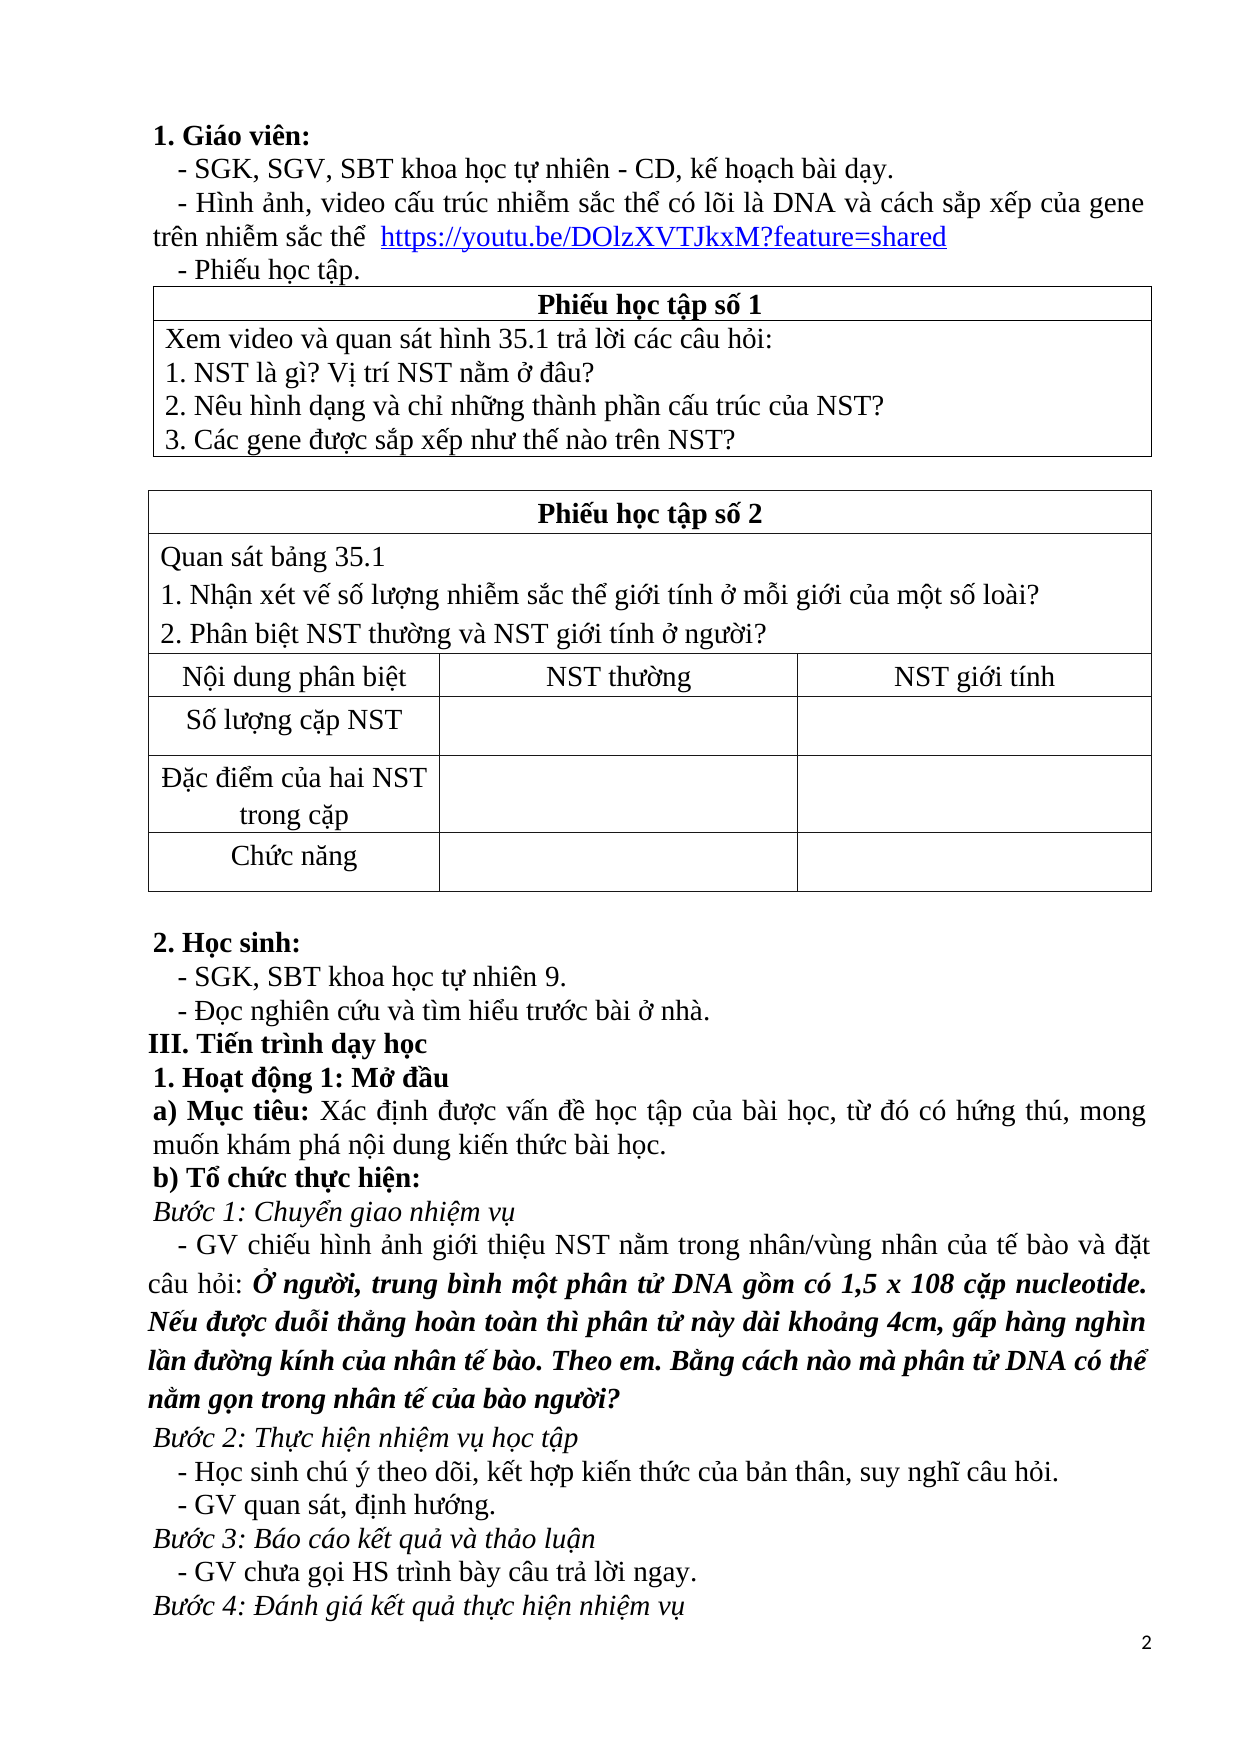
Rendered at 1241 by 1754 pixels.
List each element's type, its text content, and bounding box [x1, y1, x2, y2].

table_cell NST thường [440, 654, 797, 696]
text - GV chưa gọi HS trình bày câu trả lời ngay. [153, 1554, 1147, 1588]
text Bước 2: Thực hiện nhiệm vụ học tập [153, 1420, 1147, 1454]
text - SGK, SBT khoa học tự nhiên 9. [153, 959, 1147, 993]
table_cell NST giới tính [798, 654, 1151, 696]
text - SGK, SGV, SBT khoa học tự nhiên - CD, kế hoạch bài dạy. [153, 152, 1147, 185]
table_cell [440, 833, 797, 891]
text 1. Giáo viên: [153, 118, 1147, 152]
table_cell [440, 756, 797, 832]
table_cell [798, 697, 1151, 754]
text - GV chiếu hình ảnh giới thiệu NST nằm trong nhân/vùng nhân của tế bào và đặt câu hỏi: Ở người, trung bình một phân tử DNA gồm có 1,5 x 108 cặp nucleotide. Nếu được duỗi thẳng hoàn toàn thì phân tử này dài khoảng 4cm, gấp hàng nghìn lần đường kính của nhân tế bào. Theo em. Bằng cách nào mà phân tử DNA có thể nằm gọn trong nhân tế của bào người? [148, 1227, 1152, 1415]
text b) Tổ chức thực hiện: [153, 1160, 1147, 1194]
text 2. Học sinh: [153, 926, 1147, 959]
text 1. Hoạt động 1: Mở đầu [153, 1060, 1147, 1093]
table_cell Chức năng [149, 833, 439, 891]
table_cell Đặc điểm của hai NST trong cặp [149, 756, 439, 832]
table_cell Nội dung phân biệt [149, 654, 439, 696]
table_cell Xem video và quan sát hình 35.1 trả lời các câu hỏi: 1. NST là gì? Vị trí NST nằm ở đâu? 2. Nêu hình dạng và chỉ những thành phần cấu trúc của NST? 3. Các gene được sắp xếp như thế nào trên NST? [154, 321, 1151, 456]
table_cell [440, 697, 797, 754]
text III. Tiến trình dạy học [148, 1026, 1152, 1060]
text - Hình ảnh, video cấu trúc nhiễm sắc thể có lõi là DNA và cách sẳp xếp của gene trên nhiễm sắc thể https://youtu.be/DOlzXVTJkxM?feature=shared [153, 185, 1147, 252]
text a) Mục tiêu: Xác định được vấn đề học tập của bài học, từ đó có hứng thú, mong muốn khám phá nội dung kiến thức bài học. [153, 1093, 1147, 1160]
text Bước 1: Chuyển giao nhiệm vụ [153, 1194, 1147, 1227]
text Bước 3: Báo cáo kết quả và thảo luận [153, 1521, 1147, 1554]
text - Phiếu học tập. [153, 252, 1147, 286]
table_cell Quan sát bảng 35.1 1. Nhận xét vế số lượng nhiễm sắc thể giới tính ở mỗi giới của một số loài? 2. Phân biệt NST thường và NST giới tính ở người? [149, 534, 1151, 653]
text - Đọc nghiên cứu và tìm hiểu trước bài ở nhà. [153, 993, 1147, 1026]
table_header Phiếu học tập số 1 [154, 287, 1151, 320]
table_cell [798, 756, 1151, 832]
table_cell Số lượng cặp NST [149, 697, 439, 754]
text - Học sinh chú ý theo dõi, kết hợp kiến thức của bản thân, suy nghĩ câu hỏi. [153, 1454, 1147, 1487]
text Bước 4: Đánh giá kết quả thực hiện nhiệm vụ [153, 1588, 1147, 1621]
table_header Phiếu học tập số 2 [149, 491, 1151, 533]
table_cell [798, 833, 1151, 891]
text - GV quan sát, định hướng. [153, 1487, 1147, 1521]
